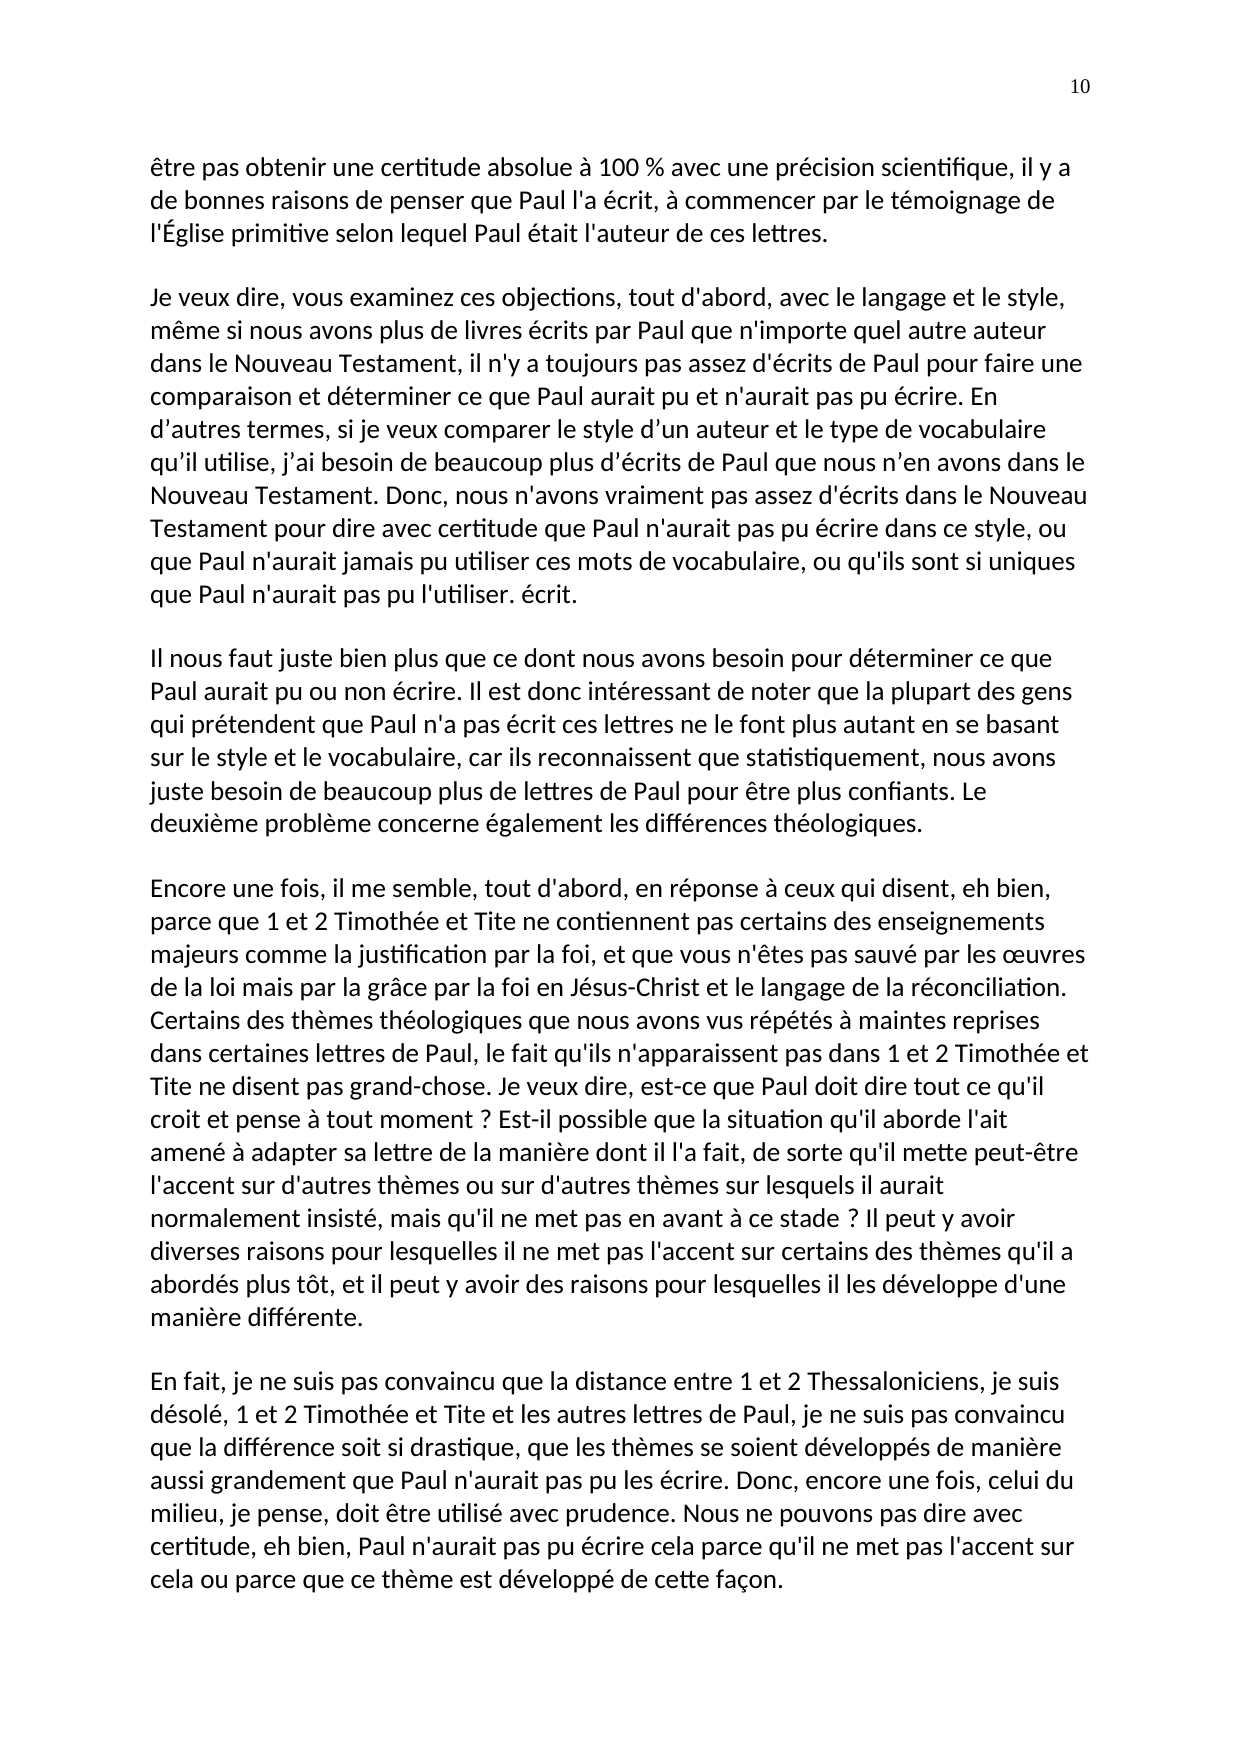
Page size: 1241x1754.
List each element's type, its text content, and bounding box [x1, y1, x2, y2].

text Encore une fois, il me semble, tout d'abord, en réponse à ceux qui disent, eh bien, parce que 1 et 2 Timothée et Tite ne contiennent pas certains des enseignements majeurs comme la justification par la foi, et que vous n'êtes pas sauvé par les œuvres de la loi mais par la grâce par la foi en Jésus-Christ et le langage de la réconciliation. Certains des thèmes théologiques que nous avons vus répétés à maintes reprises dans certaines lettres de Paul, le fait qu'ils n'apparaissent pas dans 1 et 2 Timothée et Tite ne disent pas grand-chose. Je veux dire, est-ce que Paul doit dire tout ce qu'il croit et pense à tout moment ? Est-il possible que la situation qu'il aborde l'ait amené à adapter sa lettre de la manière dont il l'a fait, de sorte qu'il mette peut-être l'accent sur d'autres thèmes ou sur d'autres thèmes sur lesquels il aurait normalement insisté, mais qu'il ne met pas en avant à ce stade ? Il peut y avoir diverses raisons pour lesquelles il ne met pas l'accent sur certains des thèmes qu'il a abordés plus tôt, et il peut y avoir des raisons pour lesquelles il les développe d'une manière différente. [150, 871, 1090, 1333]
text En fait, je ne suis pas convaincu que la distance entre 1 et 2 Thessaloniciens, je suis désolé, 1 et 2 Timothée et Tite et les autres lettres de Paul, je ne suis pas convaincu que la différence soit si drastique, que les thèmes se soient développés de manière aussi grandement que Paul n'aurait pas pu les écrire. Donc, encore une fois, celui du milieu, je pense, doit être utilisé avec prudence. Nous ne pouvons pas dire avec certitude, eh bien, Paul n'aurait pas pu écrire cela parce qu'il ne met pas l'accent sur cela ou parce que ce thème est développé de cette façon. [150, 1364, 1090, 1595]
text Je veux dire, vous examinez ces objections, tout d'abord, avec le langage et le style, même si nous avons plus de livres écrits par Paul que n'importe quel autre auteur dans le Nouveau Testament, il n'y a toujours pas assez d'écrits de Paul pour faire une comparaison et déterminer ce que Paul aurait pu et n'aurait pas pu écrire. En d’autres termes, si je veux comparer le style d’un auteur et le type de vocabulaire qu’il utilise, j’ai besoin de beaucoup plus d’écrits de Paul que nous n’en avons dans le Nouveau Testament. Donc, nous n'avons vraiment pas assez d'écrits dans le Nouveau Testament pour dire avec certitude que Paul n'aurait pas pu écrire dans ce style, ou que Paul n'aurait jamais pu utiliser ces mots de vocabulaire, ou qu'ils sont si uniques que Paul n'aurait pas pu l'utiliser. écrit. [150, 280, 1090, 610]
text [150, 150, 1090, 249]
text Il nous faut juste bien plus que ce dont nous avons besoin pour déterminer ce que Paul aurait pu ou non écrire. Il est donc intéressant de noter que la plupart des gens qui prétendent que Paul n'a pas écrit ces lettres ne le font plus autant en se basant sur le style et le vocabulaire, car ils reconnaissent que statistiquement, nous avons juste besoin de beaucoup plus de lettres de Paul pour être plus confiants. Le deuxième problème concerne également les différences théologiques. [150, 642, 1090, 840]
